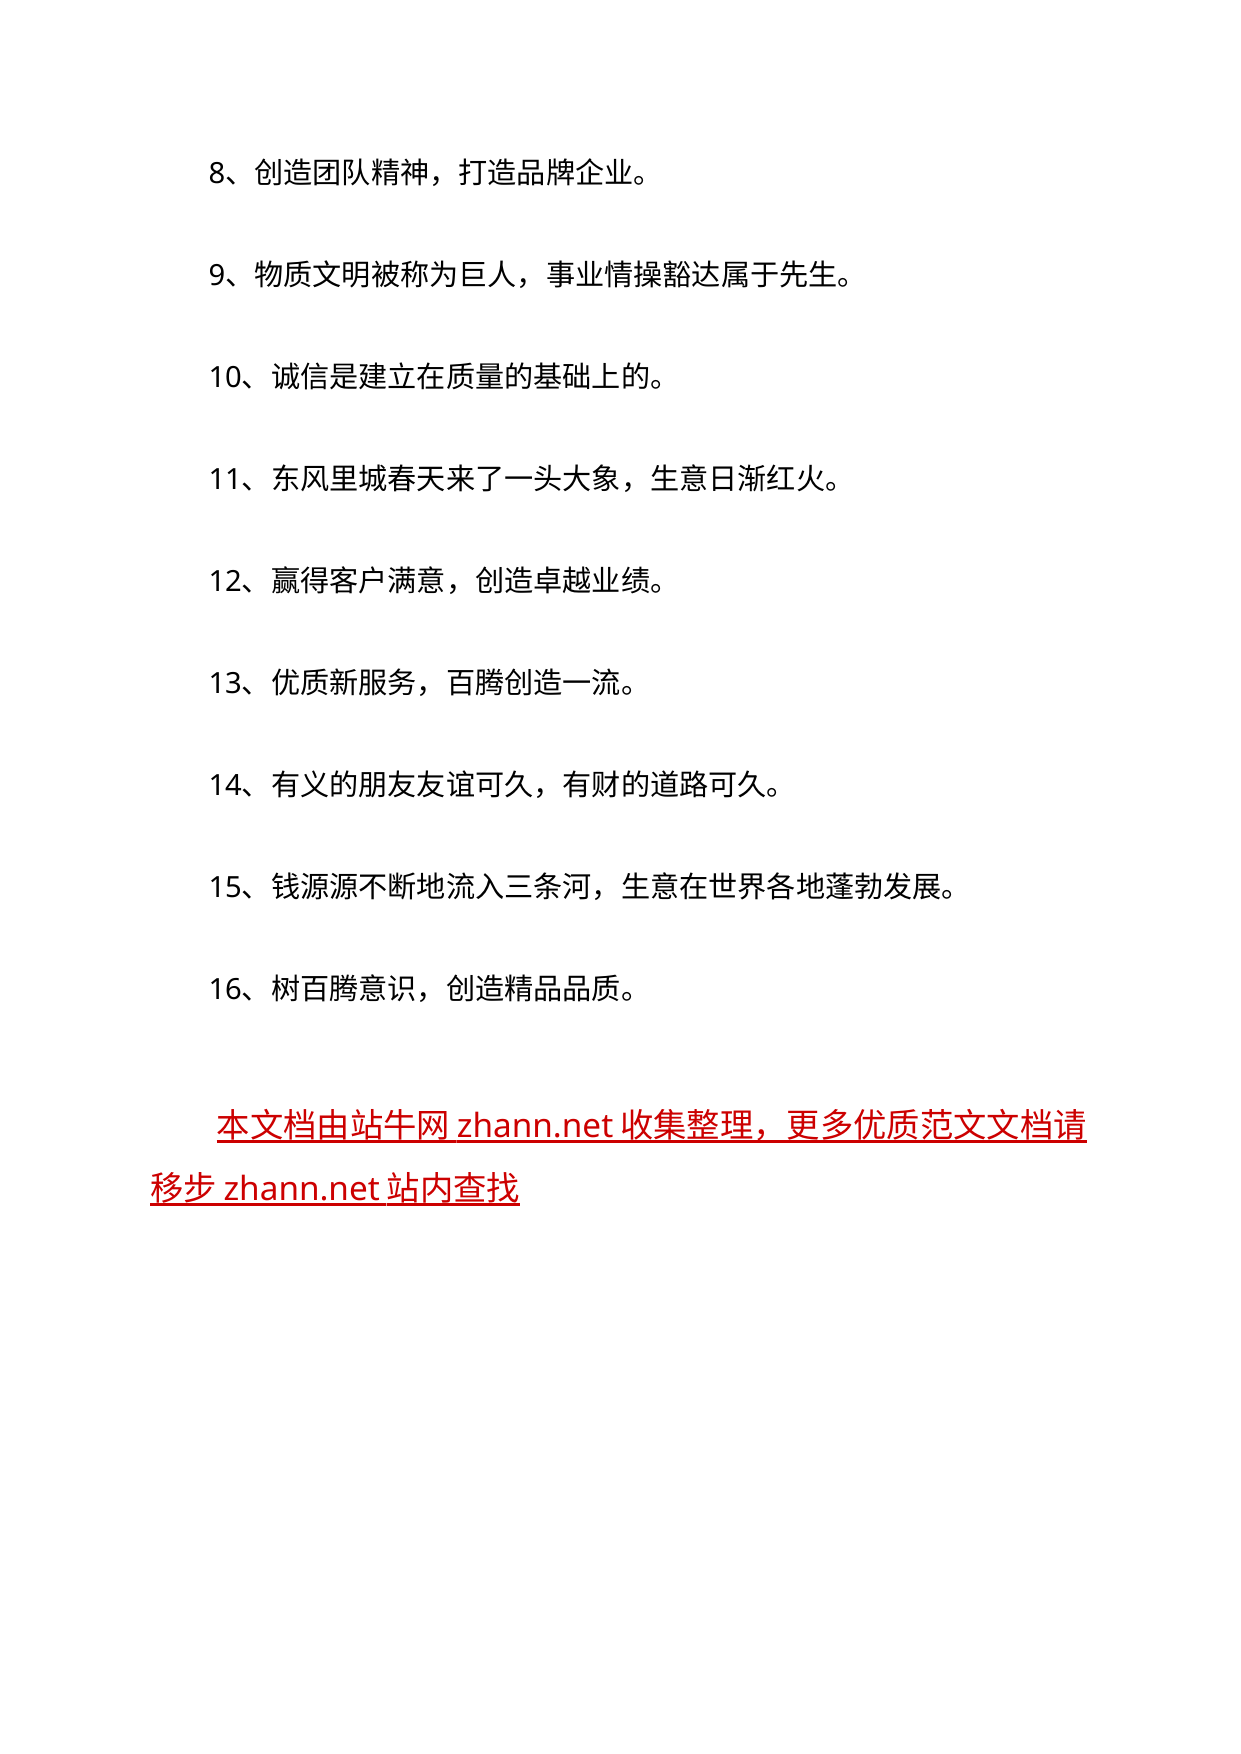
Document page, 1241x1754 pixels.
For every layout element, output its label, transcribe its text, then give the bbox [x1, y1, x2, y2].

text 11、东风里城春天来了一头大象，生意日渐红火。 [150, 456, 1090, 498]
text 16、树百腾意识，创造精品品质。 [150, 966, 1090, 1008]
text 9、物质文明被称为巨人，事业情操豁达属于先生。 [150, 252, 1090, 294]
text 10、诚信是建立在质量的基础上的。 [150, 354, 1090, 396]
text 8、创造团队精神，打造品牌企业。 [150, 150, 1090, 192]
text 12、赢得客户满意，创造卓越业绩。 [150, 558, 1090, 600]
text 13、优质新服务，百腾创造一流。 [150, 660, 1090, 702]
text 本文档由站牛网zhann.net收集整理，更多优质范文文档请移步zhann.net站内查找 [150, 1099, 1090, 1210]
text 14、有义的朋友友谊可久，有财的道路可久。 [150, 762, 1090, 804]
text 15、钱源源不断地流入三条河，生意在世界各地蓬勃发展。 [150, 864, 1090, 906]
